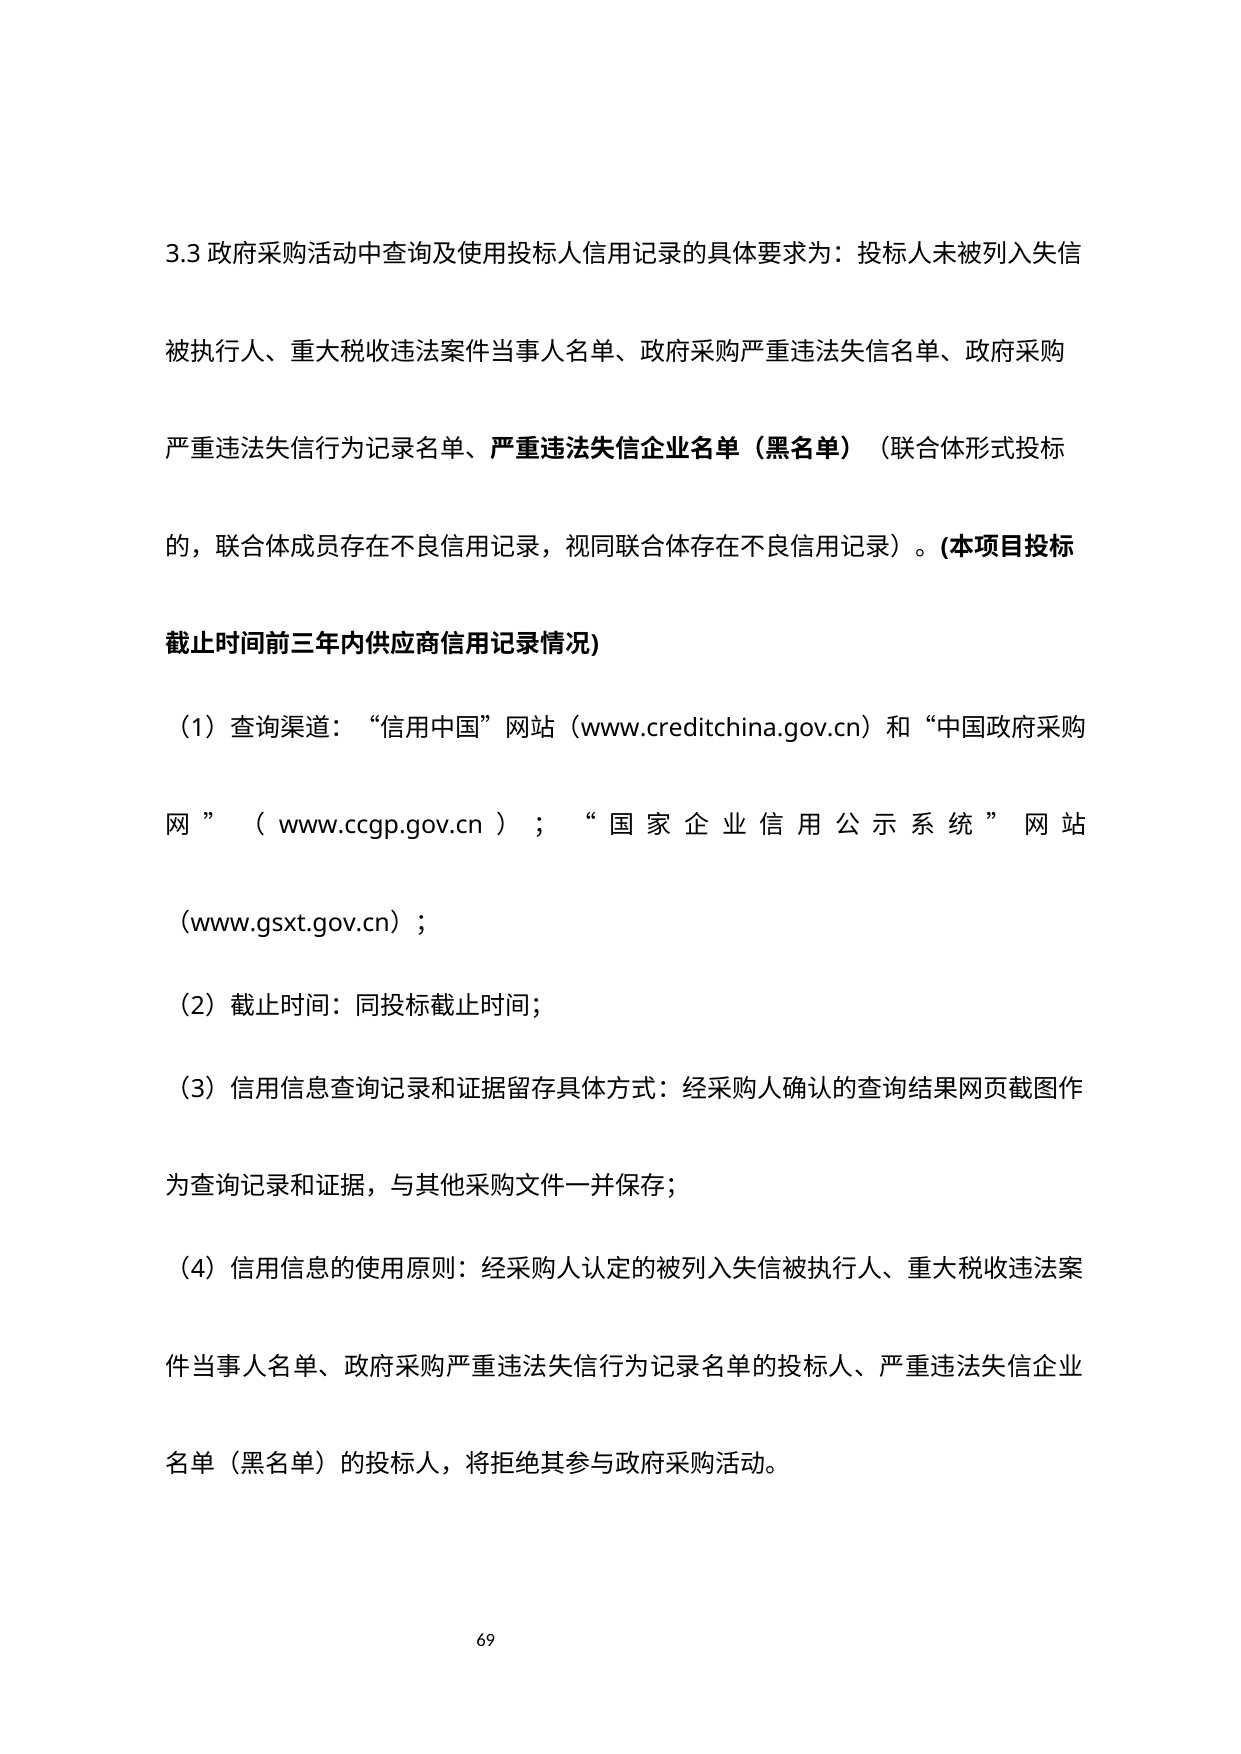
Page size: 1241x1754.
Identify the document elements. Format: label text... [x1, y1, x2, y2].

text （4）信用信息的使用原则：经采购人认定的被列入失信被执行人、重大税收违法案件当事人名单、政府采购严重违法失信行为记录名单的投标人、严重违法失信企业名单（黑名单）的投标人，将拒绝其参与政府采购活动。 [165, 1234, 1087, 1494]
text （3）信用信息查询记录和证据留存具体方式：经采购人确认的查询结果网页截图作为查询记录和证据，与其他采购文件一并保存； [165, 1054, 1087, 1216]
text （2）截止时间：同投标截止时间； [165, 971, 1087, 1036]
text 3.3 政府采购活动中查询及使用投标人信用记录的具体要求为：投标人未被列入失信被执行人、重大税收违法案件当事人名单、政府采购严重违法失信名单、政府采购严重违法失信行为记录名单、严重违法失信企业名单（黑名单）（联合体形式投标的，联合体成员存在不良信用记录，视同联合体存在不良信用记录）。(本项目投标截止时间前三年内供应商信用记录情况) [165, 219, 1087, 674]
text （1）查询渠道：“信用中国”网站（www.creditchina.gov.cn）和“中国政府采购网”（www.ccgp.gov.cn）；“国家企业信用公示系统”网站（www.gsxt.gov.cn）； [165, 693, 1087, 953]
